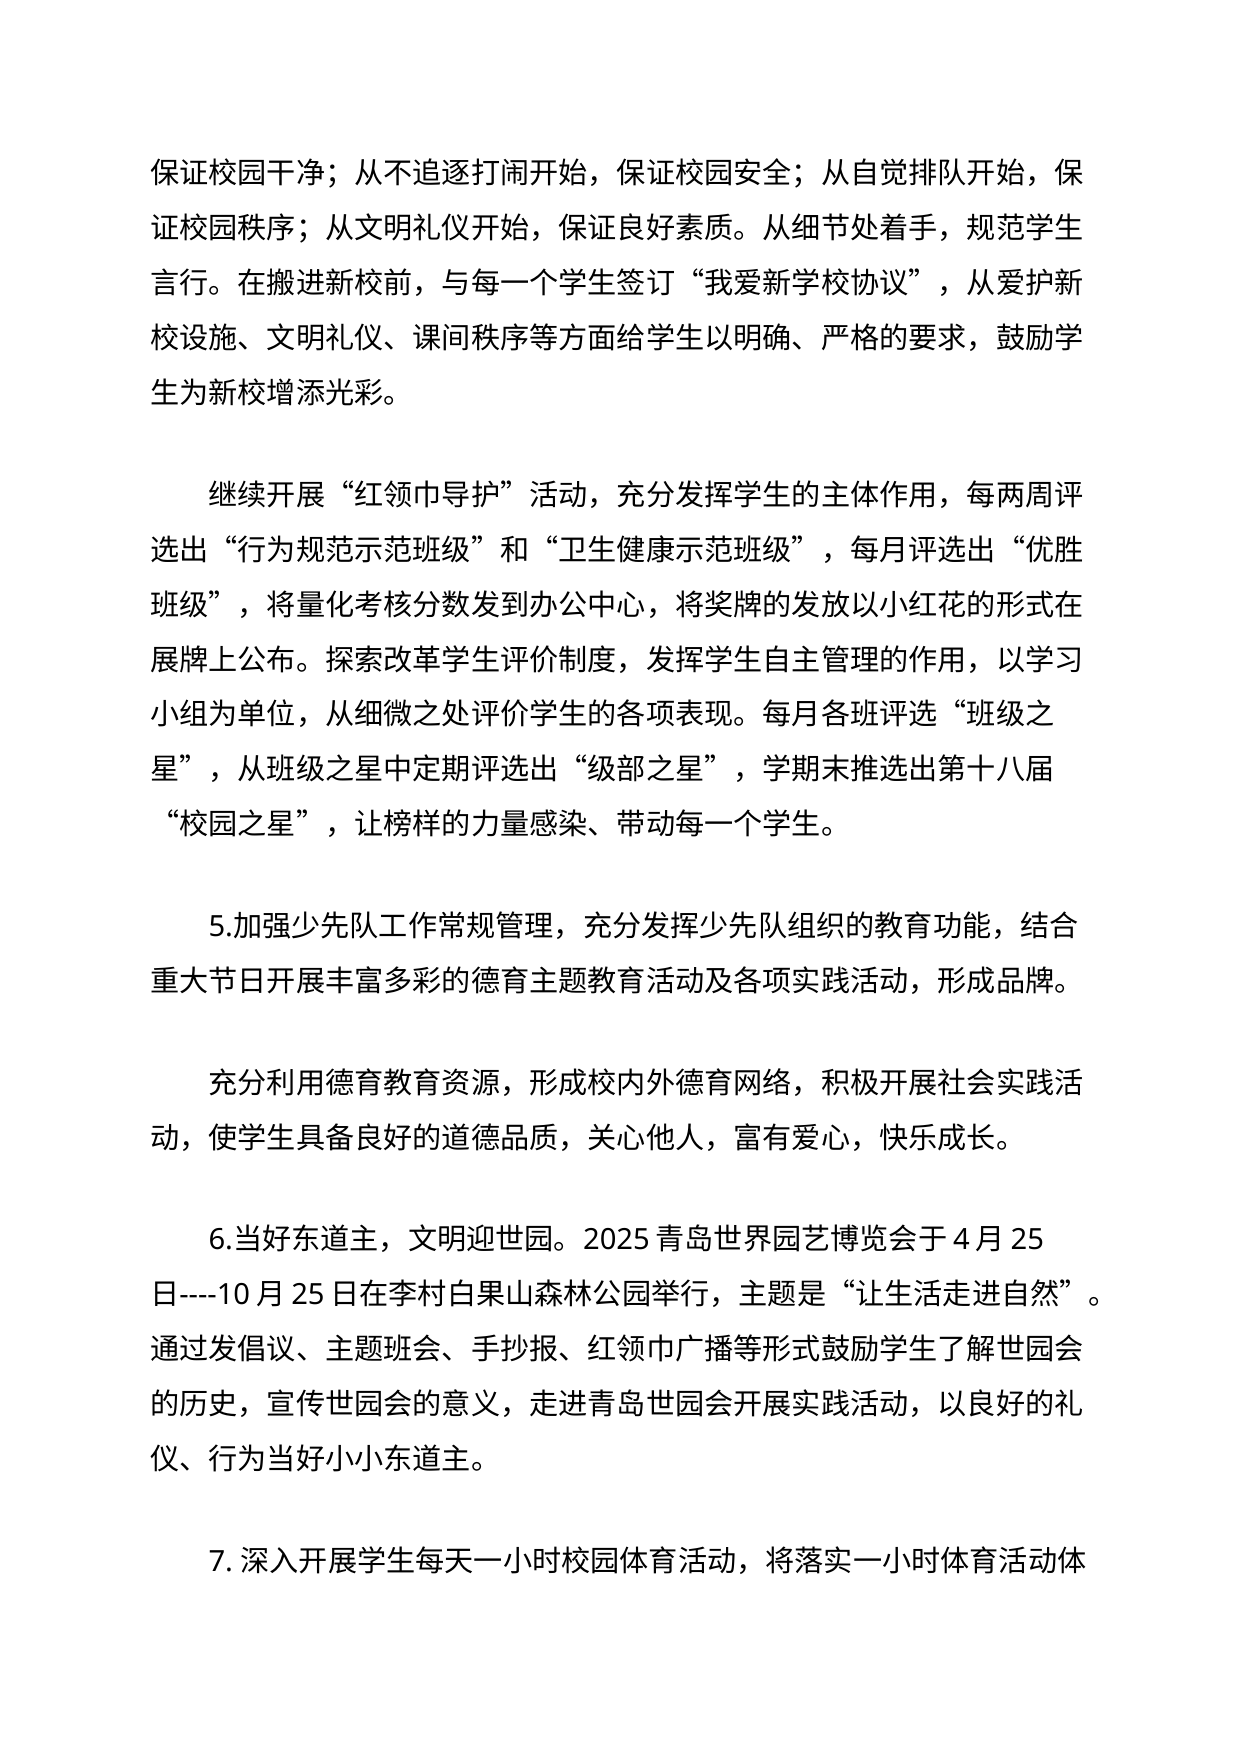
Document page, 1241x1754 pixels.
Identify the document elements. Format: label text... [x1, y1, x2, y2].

text 继续开展“红领巾导护”活动，充分发挥学生的主体作用，每两周评选出“行为规范示范班级”和“卫生健康示范班级”，每月评选出“优胜班级”，将量化考核分数发到办公中心，将奖牌的发放以小红花的形式在展牌上公布。探索改革学生评价制度，发挥学生自主管理的作用，以学习小组为单位，从细微之处评价学生的各项表现。每月各班评选“班级之星”，从班级之星中定期评选出“级部之星”，学期末推选出第十八届“校园之星”，让榜样的力量感染、带动每一个学生。 [150, 471, 1090, 843]
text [150, 1537, 1090, 1580]
text 充分利用德育教育资源，形成校内外德育网络，积极开展社会实践活动，使学生具备良好的道德品质，关心他人，富有爱心，快乐成长。 [150, 1059, 1090, 1156]
text 5.加强少先队工作常规管理，充分发挥少先队组织的教育功能，结合重大节日开展丰富多彩的德育主题教育活动及各项实践活动，形成品牌。 [150, 902, 1090, 1000]
text 6.当好东道主，文明迎世园。2025青岛世界园艺博览会于4月25日----10月25日在李村白果山森林公园举行，主题是“让生活走进自然”。通过发倡议、主题班会、手抄报、红领巾广播等形式鼓励学生了解世园会的历史，宣传世园会的意义，走进青岛世园会开展实践活动，以良好的礼仪、行为当好小小东道主。 [150, 1216, 1090, 1478]
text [150, 150, 1090, 412]
